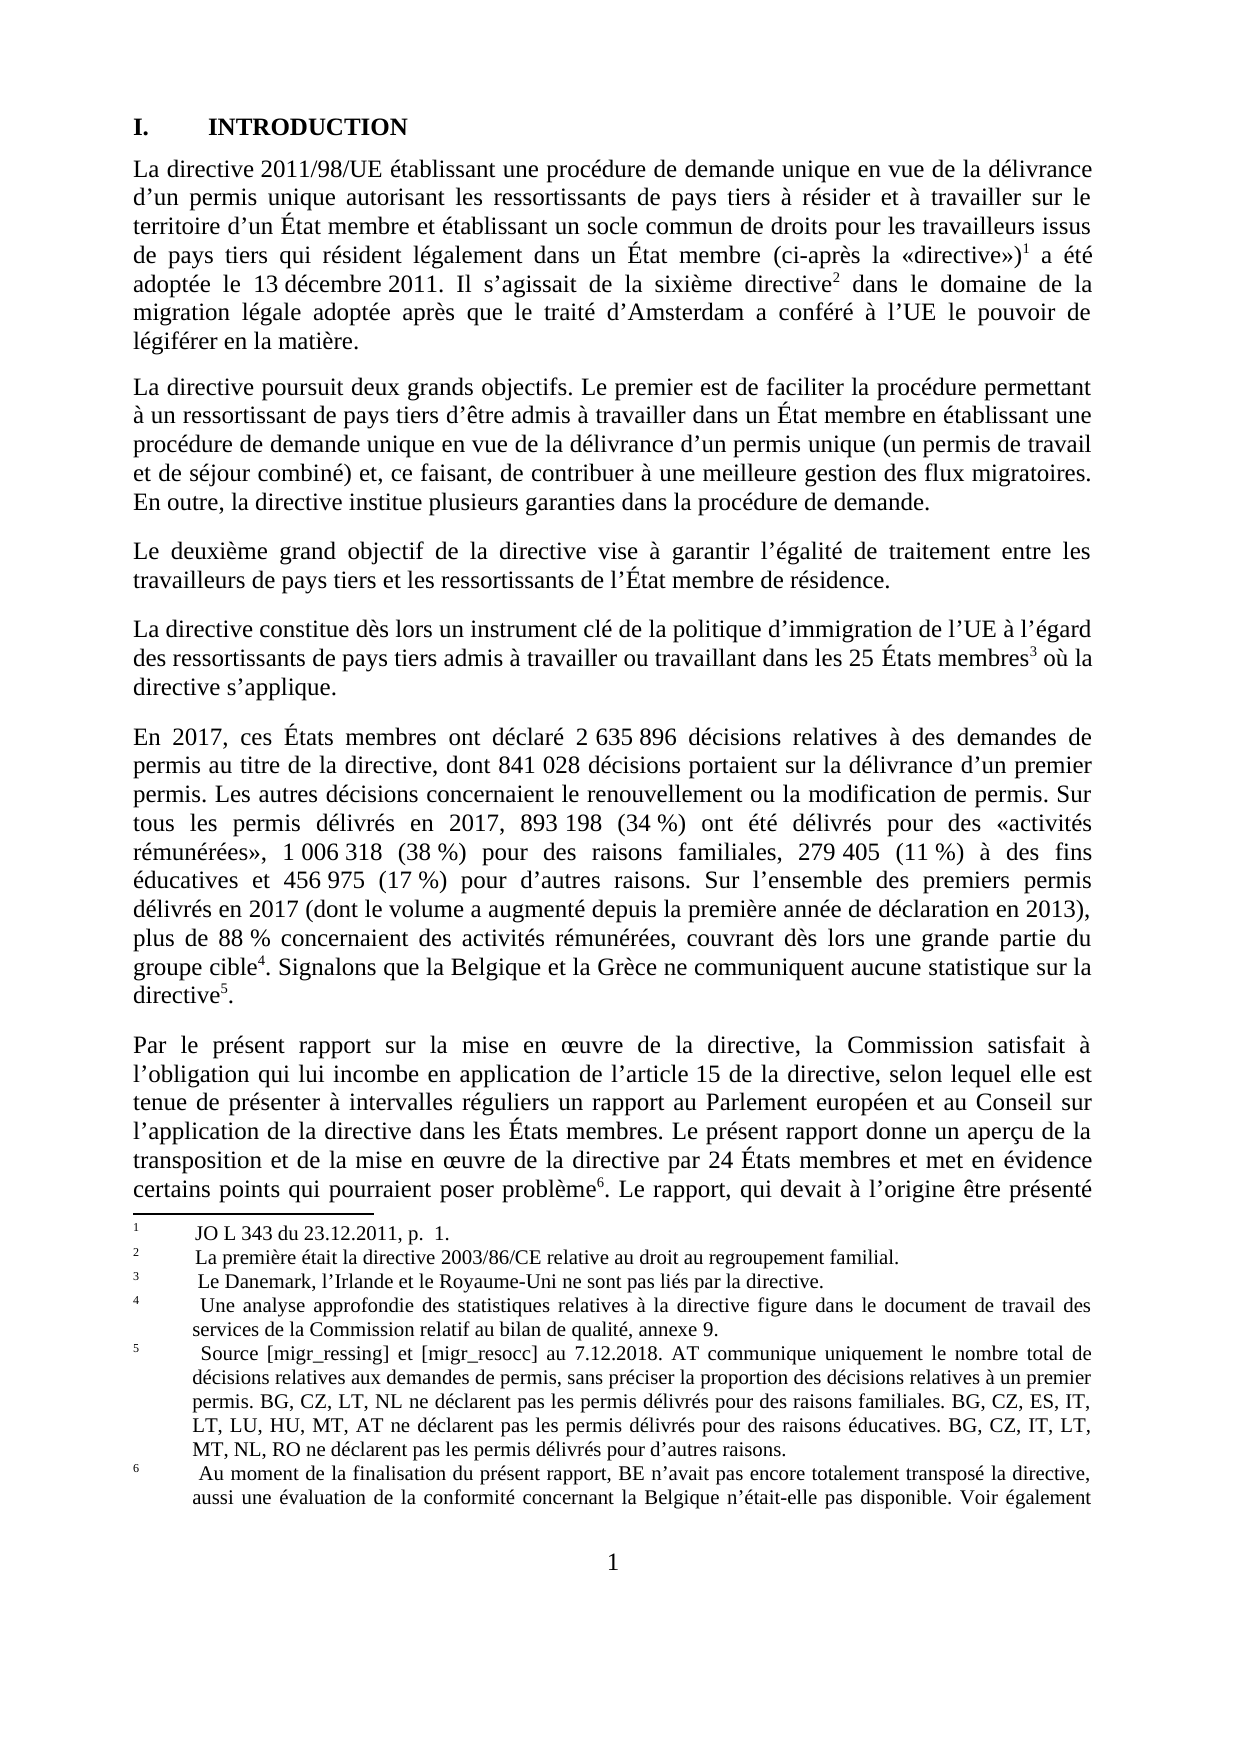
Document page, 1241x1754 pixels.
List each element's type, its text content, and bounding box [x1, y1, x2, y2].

text Le deuxième grand objectif de la directive vise à garantir l’égalité de traitement entre les travailleurs de pays tiers et les ressortissants de l’État membre de résidence. [133, 536, 1093, 594]
text La directive constitue dès lors un instrument clé de la politique d’immigration de l’UE à l’égard des ressortissants de pays tiers admis à travailler ou travaillant dans les 25 États membres où la directive s’applique. [133, 614, 1093, 701]
text En 2017, ces États membres ont déclaré 2 635 896 décisions relatives à des demandes de permis au titre de la directive, dont 841 028 décisions portaient sur la délivrance d’un premier permis. Les autres décisions concernaient le renouvellement ou la modification de permis. Sur tous les permis délivrés en 2017, 893 198 (34 %) ont été délivrés pour des «activités rémunérées», 1 006 318 (38 %) pour des raisons familiales, 279 405 (11 %) à des fins éducatives et 456 975 (17 %) pour d’autres raisons. Sur l’ensemble des premiers permis délivrés en 2017 (dont le volume a augmenté depuis la première année de déclaration en 2013), plus de 88 % concernaient des activités rémunérées, couvrant dès lors une grande partie du groupe cible. Signalons que la Belgique et la Grèce ne communiquent aucune statistique sur la directive. [133, 722, 1093, 1009]
list INTRODUCTION [133, 112, 1093, 141]
text La directive poursuit deux grands objectifs. Le premier est de faciliter la procédure permettant à un ressortissant de pays tiers d’être admis à travailler dans un État membre en établissant une procédure de demande unique en vue de la délivrance d’un permis unique (un permis de travail et de séjour combiné) et, ce faisant, de contribuer à une meilleure gestion des flux migratoires. En outre, la directive institue plusieurs garanties dans la procédure de demande. [133, 372, 1093, 515]
text Par le présent rapport sur la mise en œuvre de la directive, la Commission satisfait à l’obligation qui lui incombe en application de l’article 15 de la directive, selon lequel elle est tenue de présenter à intervalles réguliers un rapport au Parlement européen et au Conseil sur l’application de la directive dans les États membres. Le présent rapport donne un aperçu de la transposition et de la mise en œuvre de la directive par 24 États membres et met en évidence certains points qui pourraient poser problème. Le rapport, qui devait à l’origine être présenté au plus tard le 25 décembre 2016, a été reporté afin de coïncider avec l’adoption de l’évaluation complète par la Commission du cadre réglementaire en matière de migration légale (ci-après le «bilan de qualité»). [133, 1030, 1093, 1202]
text La directive 2011/98/UE établissant une procédure de demande unique en vue de la délivrance d’un permis unique autorisant les ressortissants de pays tiers à résider et à travailler sur le territoire d’un État membre et établissant un socle commun de droits pour les travailleurs issus de pays tiers qui résident légalement dans un État membre (ci-après la «directive») a été adoptée le 13 décembre 2011. Il s’agissait de la sixième directive dans le domaine de la migration légale adoptée après que le traité d’Amsterdam a conféré à l’UE le pouvoir de légiférer en la matière. [133, 154, 1093, 355]
